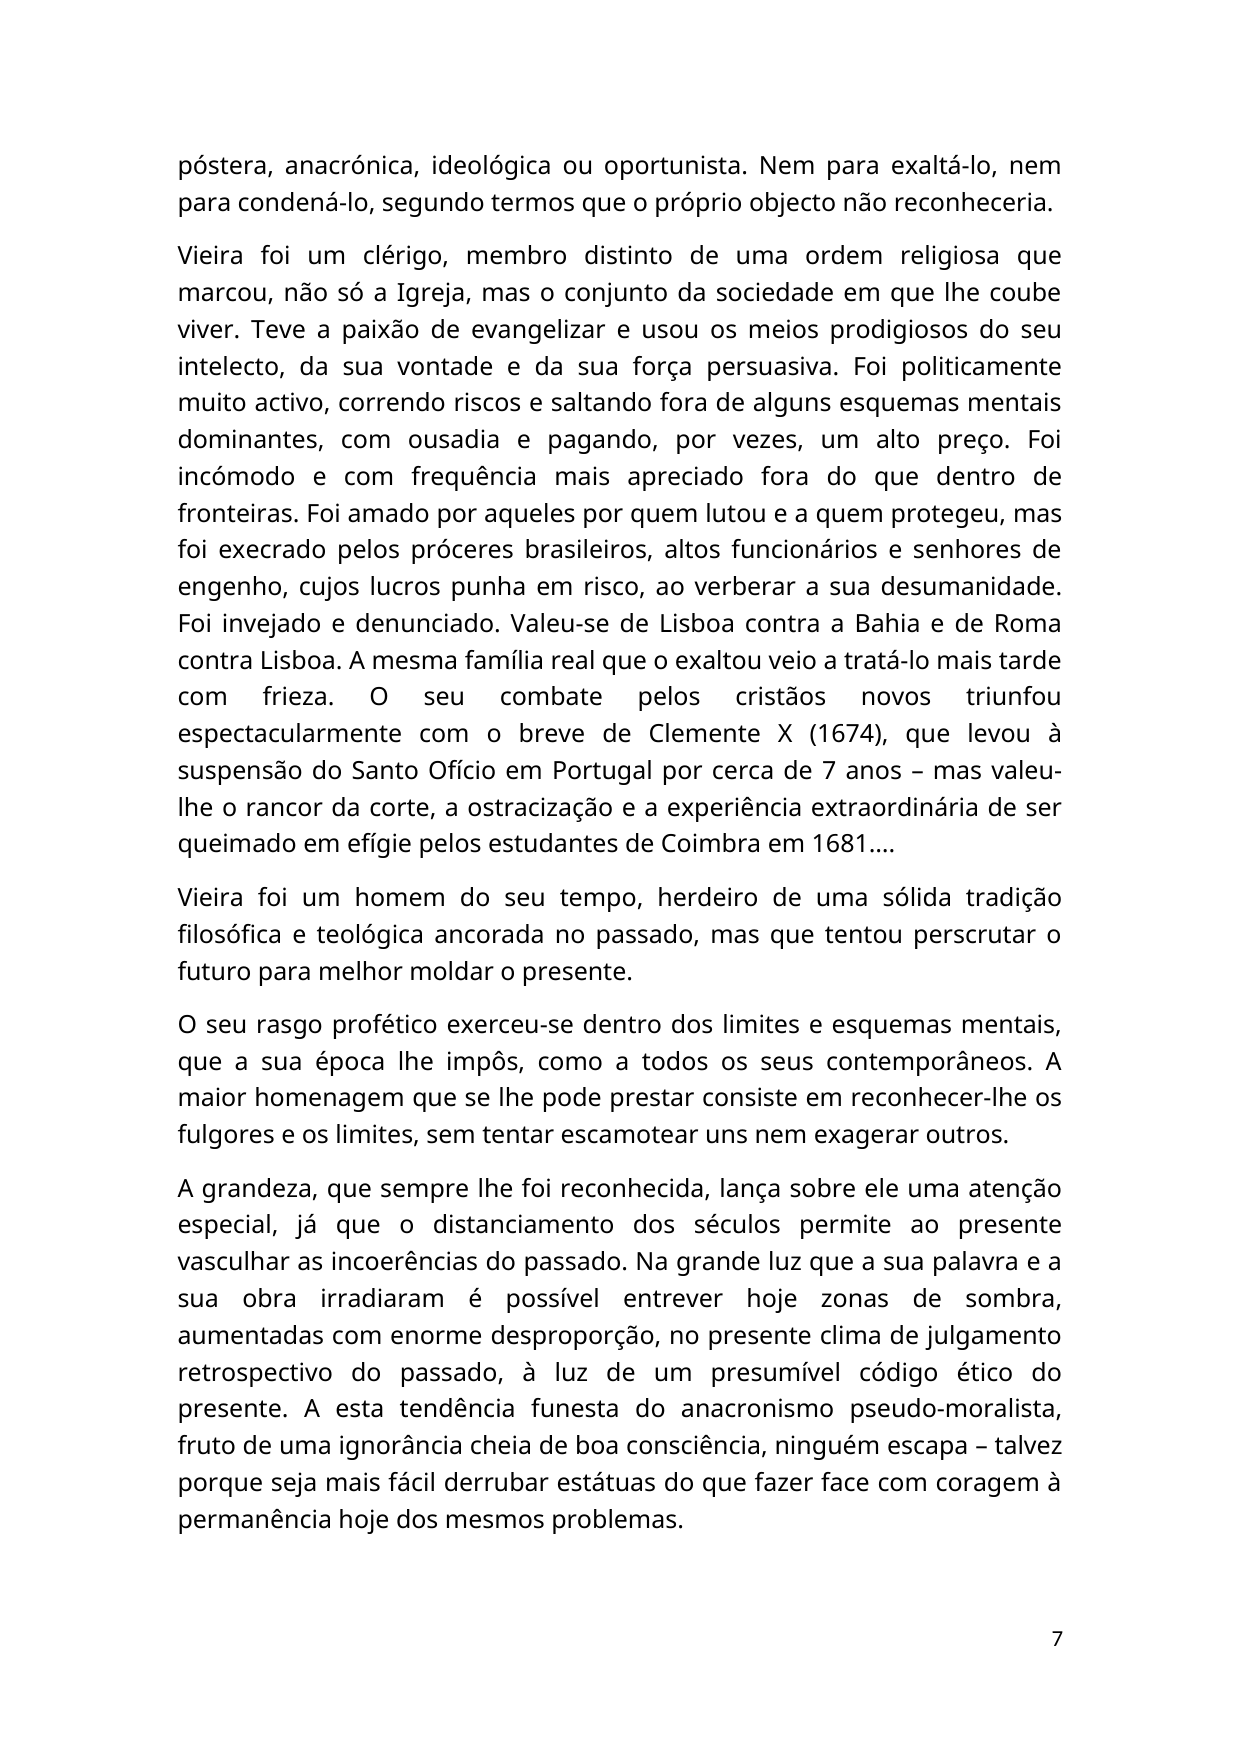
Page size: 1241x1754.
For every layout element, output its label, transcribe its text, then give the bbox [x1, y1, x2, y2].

text Vieira foi um clérigo, membro distinto de uma ordem religiosa que marcou, não só a Igreja, mas o conjunto da sociedade em que lhe coube viver. Teve a paixão de evangelizar e usou os meios prodigiosos do seu intelecto, da sua vontade e da sua força persuasiva. Foi politicamente muito activo, correndo riscos e saltando fora de alguns esquemas mentais dominantes, com ousadia e pagando, por vezes, um alto preço. Foi incómodo e com frequência mais apreciado fora do que dentro de fronteiras. Foi amado por aqueles por quem lutou e a quem protegeu, mas foi execrado pelos próceres brasileiros, altos funcionários e senhores de engenho, cujos lucros punha em risco, ao verberar a sua desumanidade. Foi invejado e denunciado. Valeu-se de Lisboa contra a Bahia e de Roma contra Lisboa. A mesma família real que o exaltou veio a tratá-lo mais tarde com frieza. O seu combate pelos cristãos novos triunfou espectacularmente com o breve de Clemente X (1674), que levou à suspensão do Santo Ofício em Portugal por cerca de 7 anos – mas valeu-lhe o rancor da corte, a ostracização e a experiência extraordinária de ser queimado em efígie pelos estudantes de Coimbra em 1681…. [177, 238, 1063, 860]
text Vieira foi um homem do seu tempo, herdeiro de uma sólida tradição filosófica e teológica ancorada no passado, mas que tentou perscrutar o futuro para melhor moldar o presente. [177, 879, 1063, 987]
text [177, 148, 1063, 218]
text O seu rasgo profético exerceu-se dentro dos limites e esquemas mentais, que a sua época lhe impôs, como a todos os seus contemporâneos. A maior homenagem que se lhe pode prestar consiste em reconhecer-lhe os fulgores e os limites, sem tentar escamotear uns nem exagerar outros. [177, 1007, 1063, 1151]
text A grandeza, que sempre lhe foi reconhecida, lança sobre ele uma atenção especial, já que o distanciamento dos séculos permite ao presente vasculhar as incoerências do passado. Na grande luz que a sua palavra e a sua obra irradiaram é possível entrever hoje zonas de sombra, aumentadas com enorme desproporção, no presente clima de julgamento retrospectivo do passado, à luz de um presumível código ético do presente. A esta tendência funesta do anacronismo pseudo-moralista, fruto de uma ignorância cheia de boa consciência, ninguém escapa – talvez porque seja mais fácil derrubar estátuas do que fazer face com coragem à permanência hoje dos mesmos problemas. [177, 1170, 1063, 1535]
